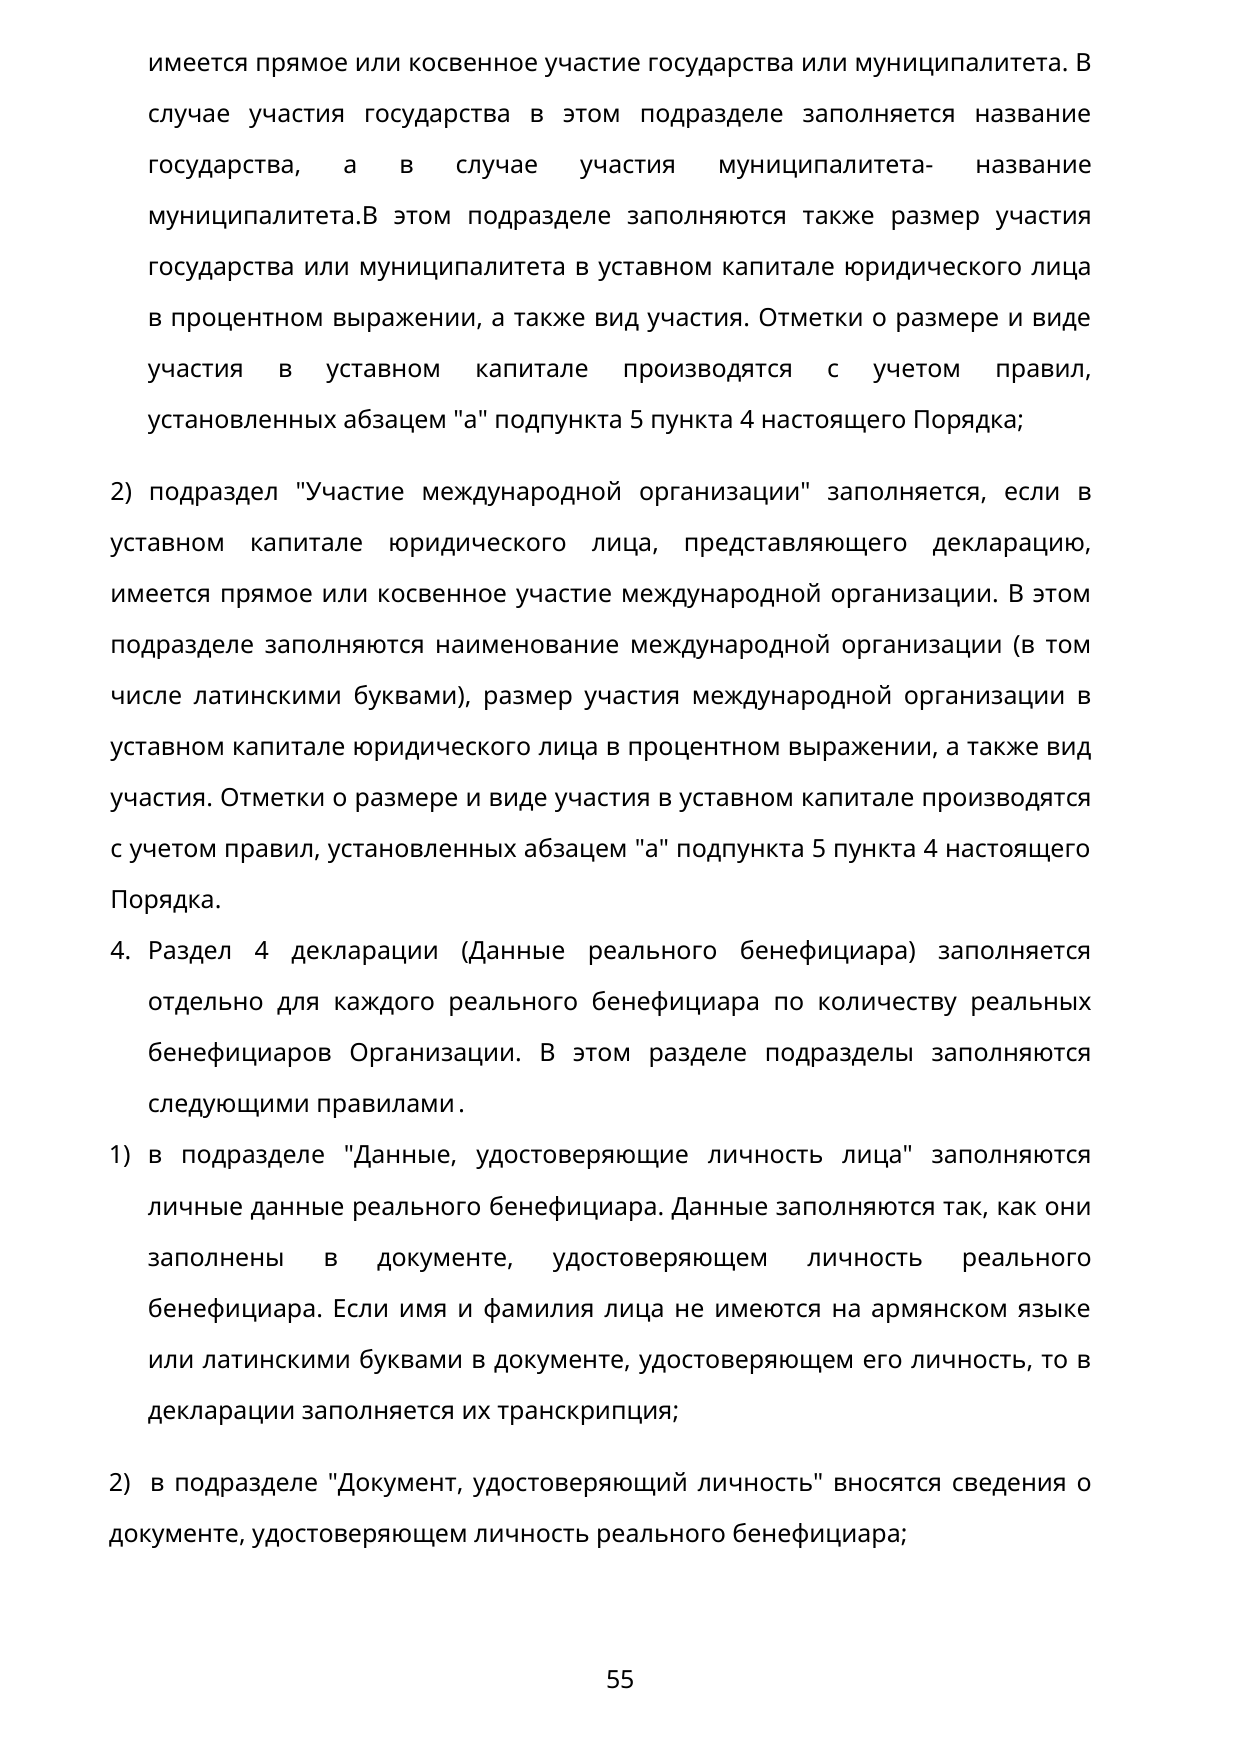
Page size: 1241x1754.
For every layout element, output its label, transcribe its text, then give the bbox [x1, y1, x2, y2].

text 2) в подразделе "Документ, удостоверяющий личность" вносятся сведения о документе, удостоверяющем личность реального бенефициара; [109, 1464, 1092, 1549]
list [103, 44, 1092, 436]
list Раздел 4 декларации (Данные реального бенефициара) заполняется отдельно для каждого реального бенефициара по количеству реальных бенефициаров Организации. В этом разделе подразделы заполняются следующими правилами․ [110, 933, 1092, 1120]
text 2) подраздел "Участие международной организации" заполняется, если в уставном капитале юридического лица, представляющего декларацию, имеется прямое или косвенное участие международной организации. В этом подразделе заполняются наименование международной организации (в том числе латинскими буквами), размер участия международной организации в уставном капитале юридического лица в процентном выражении, а также вид участия. Отметки о размере и виде участия в уставном капитале производятся с учетом правил, установленных абзацем "а" подпункта 5 пункта 4 настоящего Порядка. [110, 473, 1092, 916]
list в подразделе "Данные, удостоверяющие личность лица" заполняются личные данные реального бенефициара. Данные заполняются так, как они заполнены в документе, удостоверяющем личность реального бенефициара. Если имя и фамилия лица не имеются на армянском языке или латинскими буквами в документе, удостоверяющем его личность, то в декларации заполняется их транскрипция; [109, 1137, 1092, 1426]
